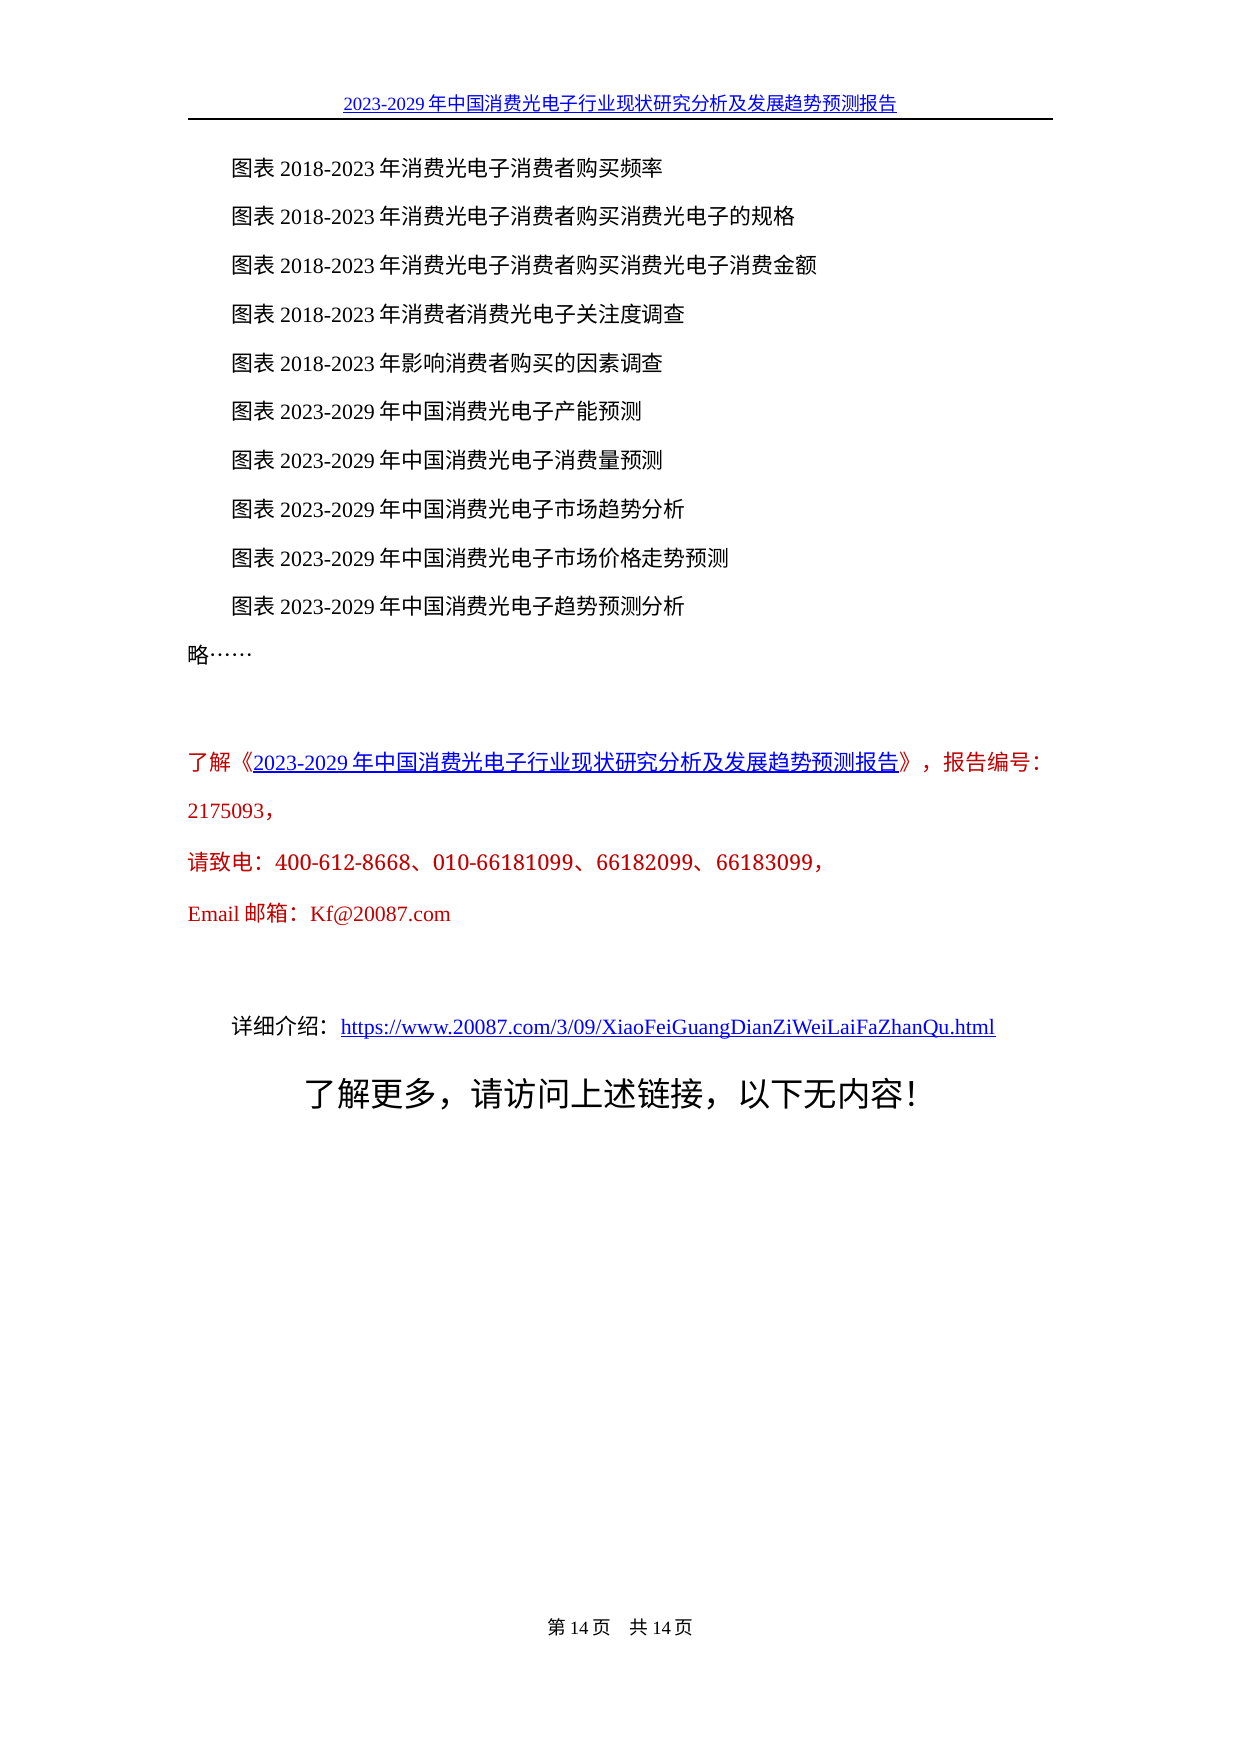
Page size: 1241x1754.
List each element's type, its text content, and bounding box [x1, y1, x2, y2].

text 详细介绍：https://www.20087.com/3/09/XiaoFeiGuangDianZiWeiLaiFaZhanQu.html [187, 1009, 1053, 1041]
text Email邮箱：Kf@20087.com [187, 896, 1053, 928]
text 了解《2023-2029年中国消费光电子行业现状研究分析及发展趋势预测报告》，报告编号：2175093， [187, 744, 1053, 825]
title 了解更多，请访问上述链接，以下无内容！ [187, 1059, 1053, 1124]
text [187, 150, 1053, 670]
text 请致电：400-612-8668、010-66181099、66182099、66183099， [187, 844, 1053, 877]
